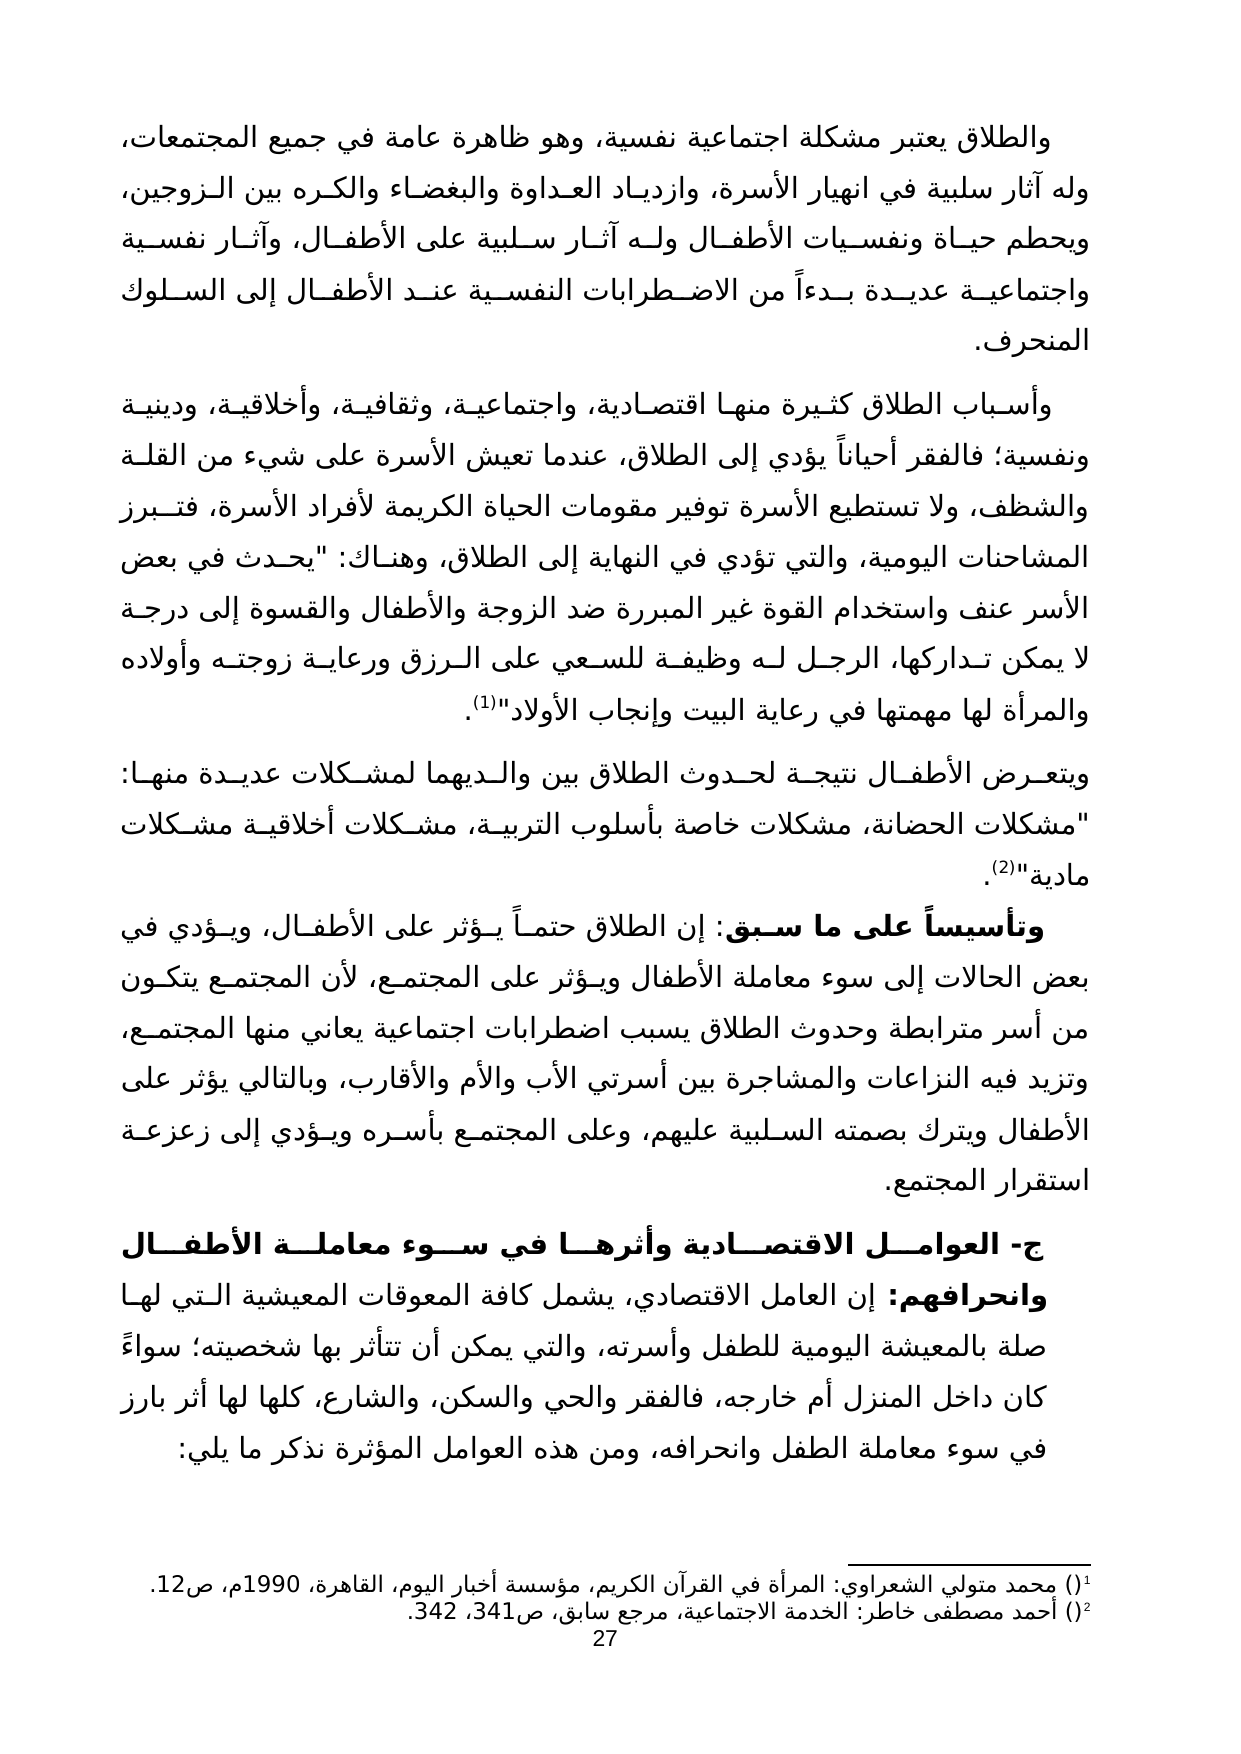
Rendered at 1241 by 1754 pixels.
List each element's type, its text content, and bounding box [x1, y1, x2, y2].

text ويتعرض الأطفال نتيجة لحدوث الطلاق بين والديهما لمشكلات عديدة منها: "مشكلات الحضانة، مشكلات خاصة بأسلوب التربية، مشكلات أخلاقية مشكلات مادية"(). [120, 756, 1090, 892]
text والطلاق يعتبر مشكلة اجتماعية نفسية، وهو ظاهرة عامة في جميع المجتمعات، وله آثار سلبية في انهيار الأسرة، وازدياد العداوة والبغضاء والكره بين الزوجين، ويحطم حياة ونفسيات الأطفال وله آثار سلبية على الأطفال، وآثار نفسية واجتماعية عديدة بدءاً من الاضطرابات النفسية عند الأطفال إلى السلوك المنحرف. [120, 120, 1090, 358]
list العوامل الاقتصادية وأثرها في سوء معاملة الأطفال وانحرافهم: إن العامل الاقتصادي، يشمل كافة المعوقات المعيشية التي لها صلة بالمعيشة اليومية للطفل وأسرته، والتي يمكن أن تتأثر بها شخصيته؛ سواءً كان داخل المنزل أم خارجه، فالفقر والحي والسكن، والشارع، كلها لها أثر بارز في سوء معاملة الطفل وانحرافه، ومن هذه العوامل المؤثرة نذكر ما يلي: [120, 1227, 1048, 1465]
text وأسباب الطلاق كثيرة منها اقتصادية، واجتماعية، وثقافية، وأخلاقية، ودينية ونفسية؛ فالفقر أحياناً يؤدي إلى الطلاق، عندما تعيش الأسرة على شيء من القلة والشظف، ولا تستطيع الأسرة توفير مقومات الحياة الكريمة لأفراد الأسرة، فتبرز المشاحنات اليومية، والتي تؤدي في النهاية إلى الطلاق، وهناك: "يحدث في بعض الأسر عنف واستخدام القوة غير المبررة ضد الزوجة والأطفال والقسوة إلى درجة لا يمكن تداركها، الرجل له وظيفة للسعي على الرزق ورعاية زوجته وأولاده والمرأة لها مهمتها في رعاية البيت وإنجاب الأولاد"(). [120, 387, 1090, 727]
text وتأسيساً على ما سبق: إن الطلاق حتماً يؤثر على الأطفال، ويؤدي في بعض الحالات إلى سوء معاملة الأطفال ويؤثر على المجتمع، لأن المجتمع يتكون من أسر مترابطة وحدوث الطلاق يسبب اضطرابات اجتماعية يعاني منها المجتمع، وتزيد فيه النزاعات والمشاجرة بين أسرتي الأب والأم والأقارب، وبالتالي يؤثر على الأطفال ويترك بصمته السلبية عليهم، وعلى المجتمع بأسره ويؤدي إلى زعزعة استقرار المجتمع. [120, 909, 1090, 1198]
